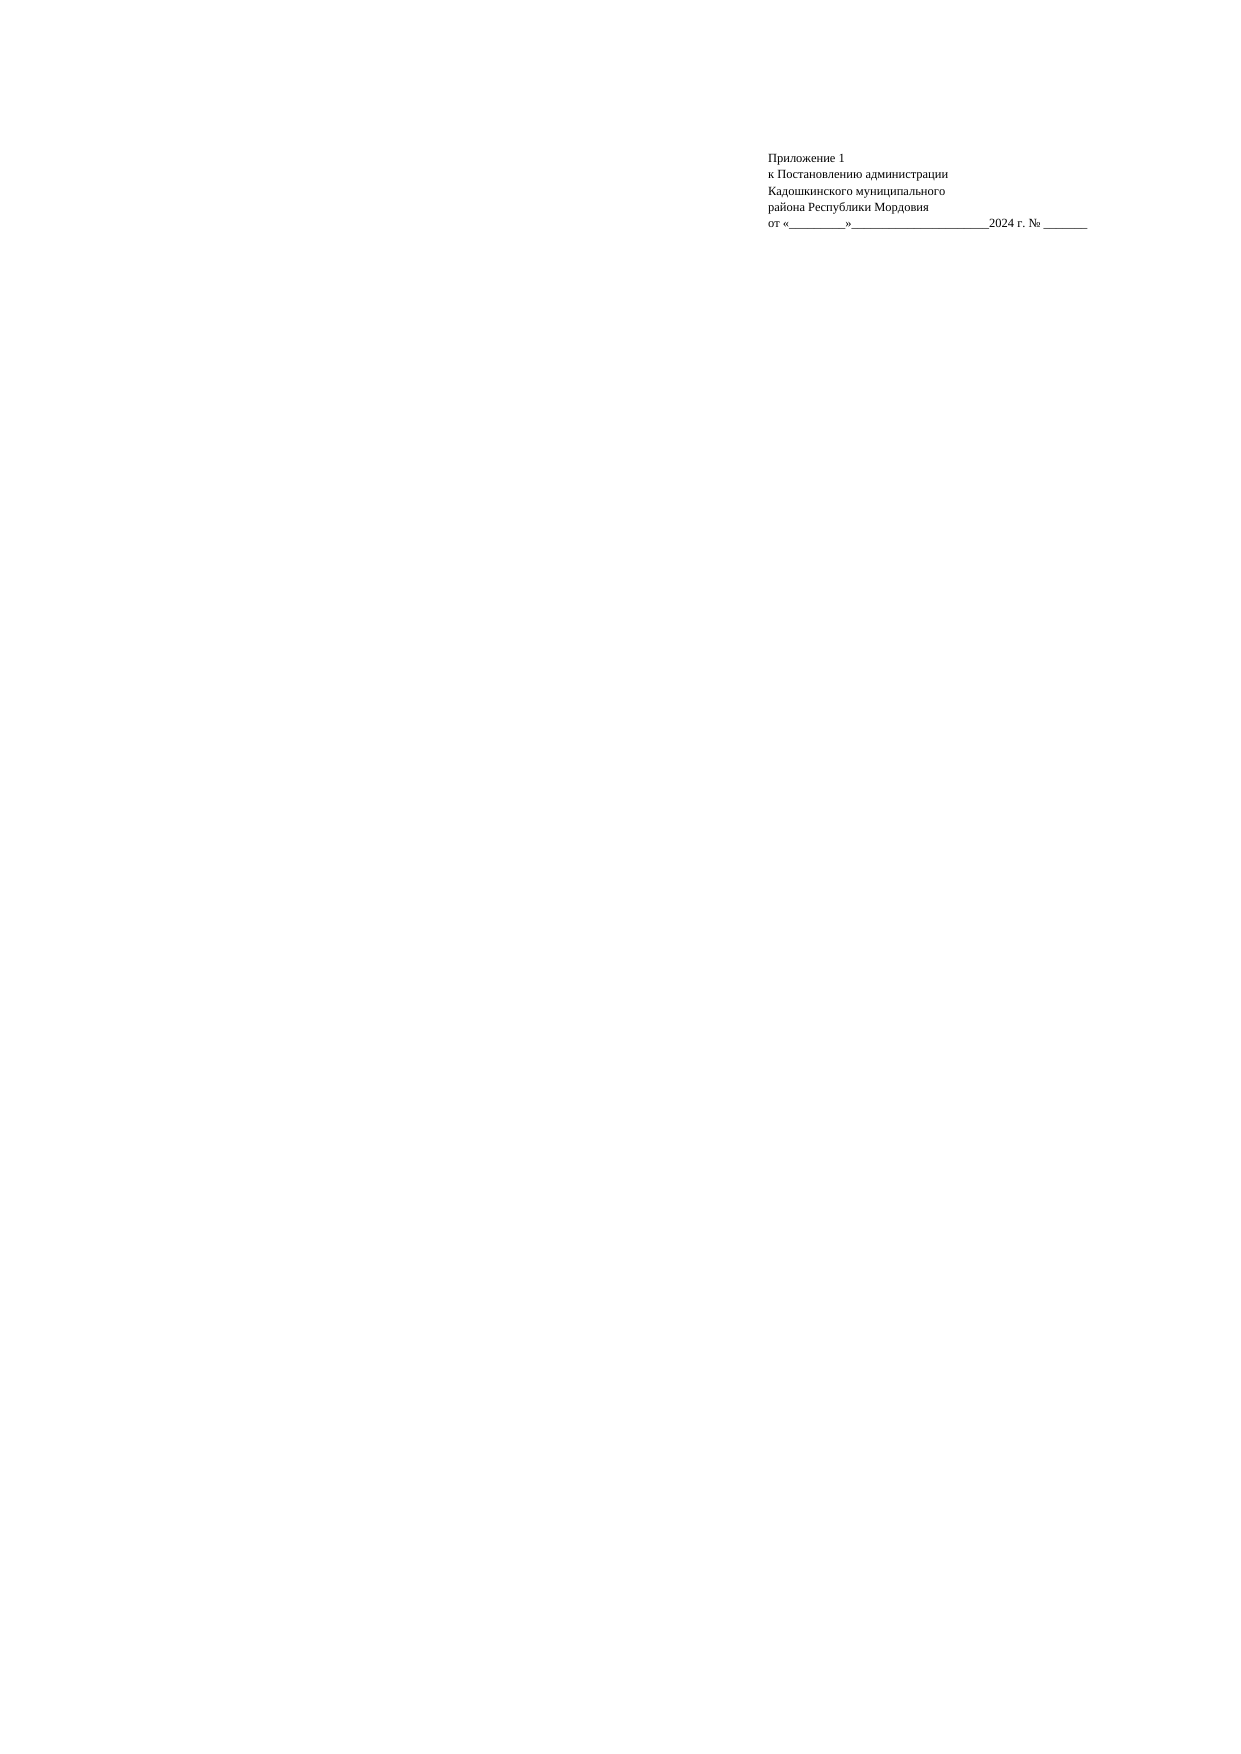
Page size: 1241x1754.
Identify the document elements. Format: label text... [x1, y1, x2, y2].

text Приложение 1 [768, 150, 1152, 165]
text района Республики Мордовия [768, 200, 1152, 214]
text к Постановлению администрации [768, 167, 1152, 181]
text Кадошкинского муниципального [768, 183, 1152, 198]
text от «_________»______________________2024 г. № _______ [768, 216, 1152, 231]
